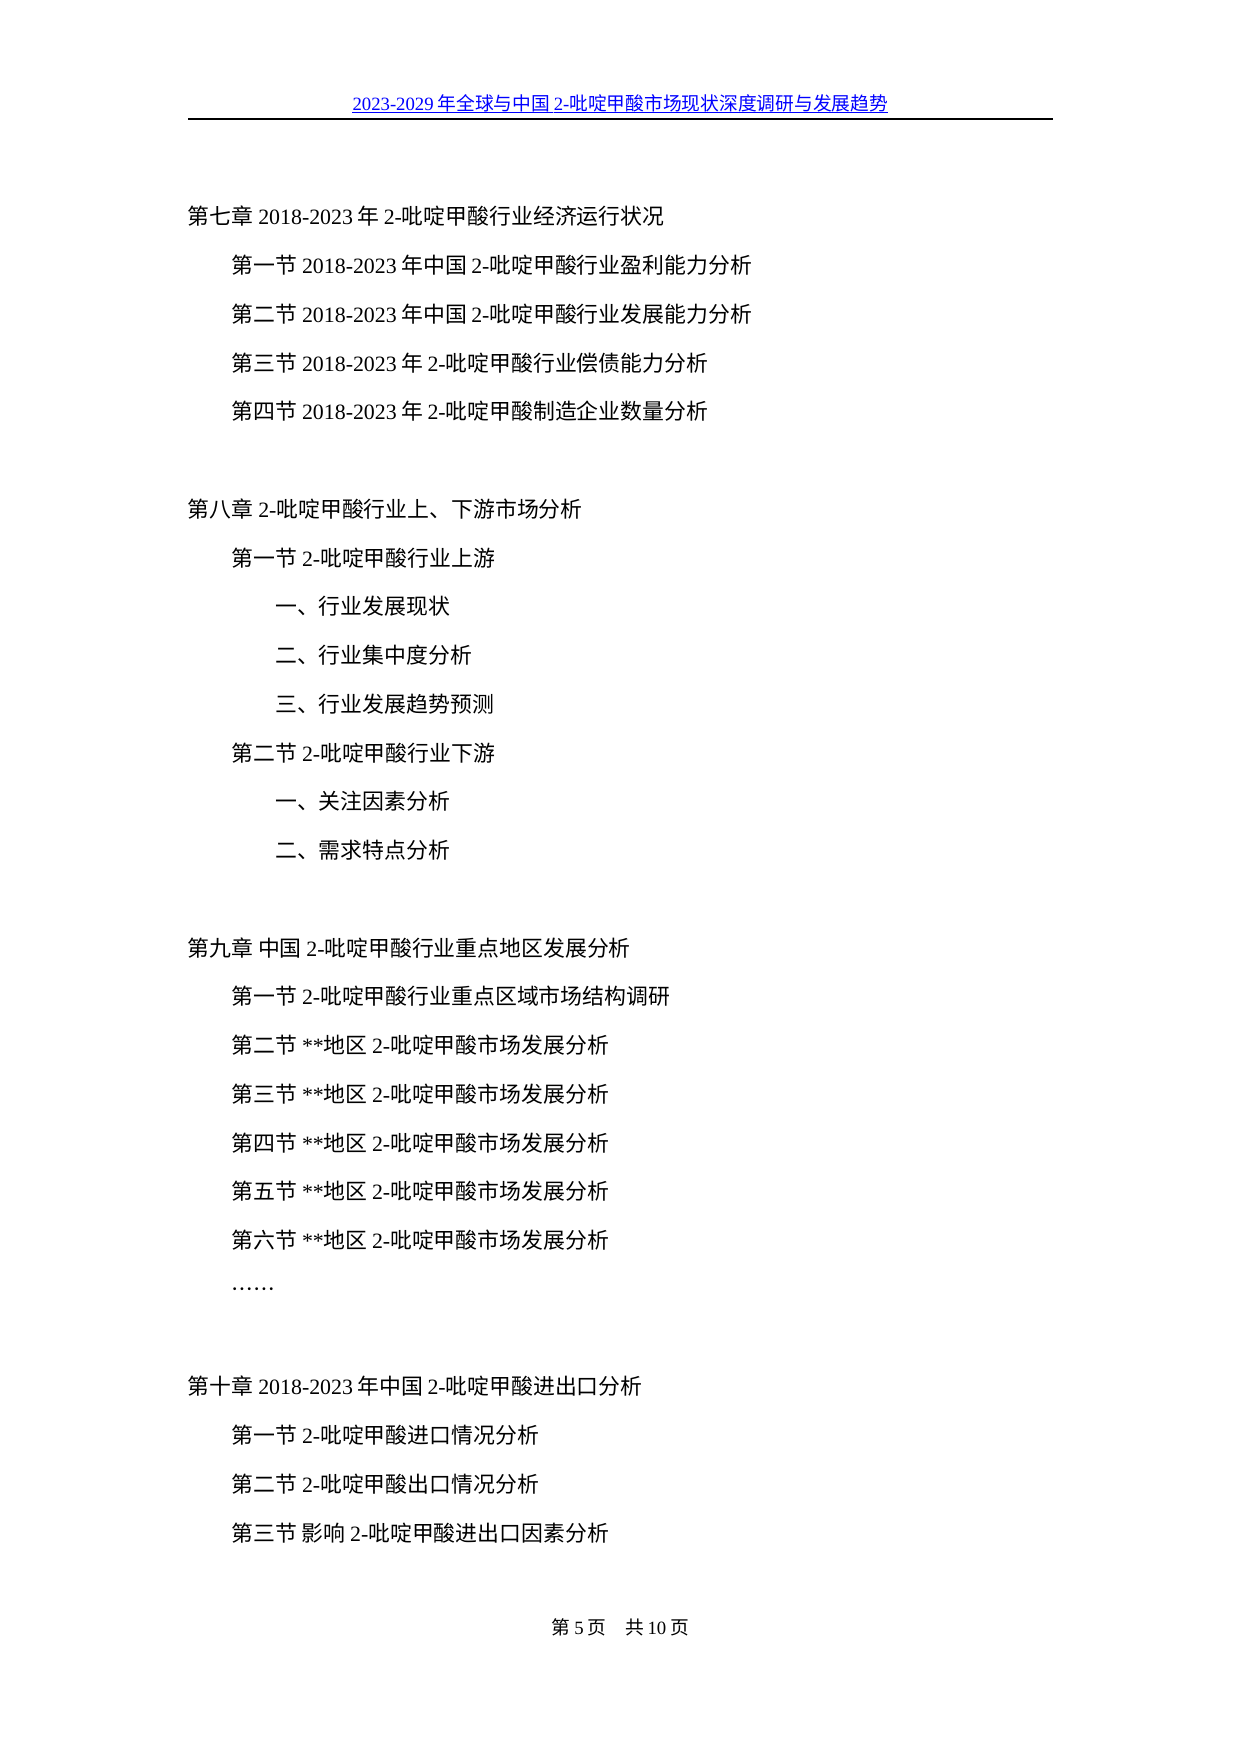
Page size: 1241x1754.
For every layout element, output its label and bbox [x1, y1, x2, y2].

text [187, 150, 1053, 1548]
